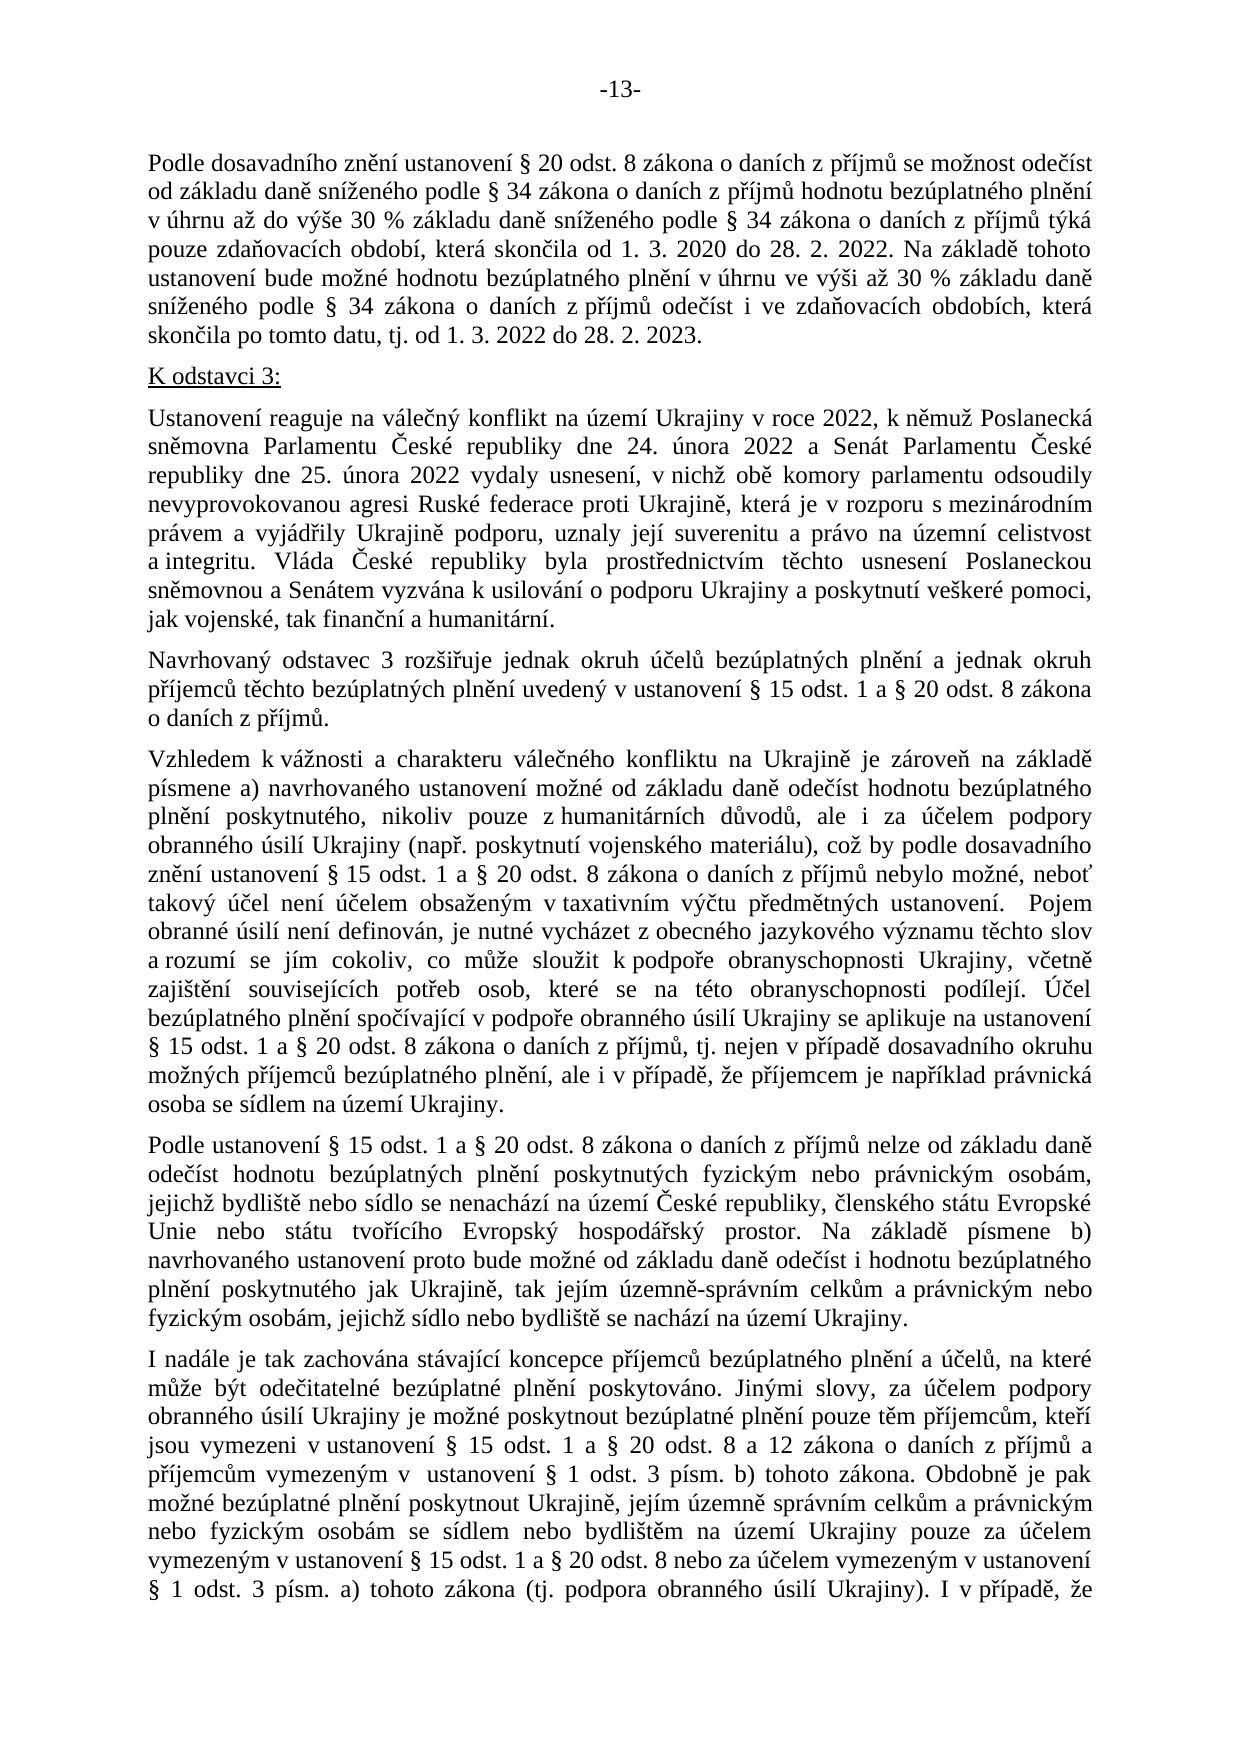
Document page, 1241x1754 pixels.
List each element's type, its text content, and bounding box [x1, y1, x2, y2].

text Ustanovení reaguje na válečný konflikt na území Ukrajiny v roce 2022, k němuž Poslanecká sněmovna Parlamentu České republiky dne 24. února 2022 a Senát Parlamentu České republiky dne 25. února 2022 vydaly usnesení, v nichž obě komory parlamentu odsoudily nevyprovokovanou agresi Ruské federace proti Ukrajině, která je v rozporu s mezinárodním právem a vyjádřily Ukrajině podporu, uznaly její suverenitu a právo na územní celistvost a integritu. Vláda České republiky byla prostřednictvím těchto usnesení Poslaneckou sněmovnou a Senátem vyzvána k usilování o podporu Ukrajiny a poskytnutí veškeré pomoci, jak vojenské, tak finanční a humanitární. [148, 403, 1093, 633]
text K odstavci 3: [148, 361, 1093, 390]
text Vzhledem k vážnosti a charakteru válečného konfliktu na Ukrajině je zároveň na základě písmene a) navrhovaného ustanovení možné od základu daně odečíst hodnotu bezúplatného plnění poskytnutého, nikoliv pouze z humanitárních důvodů, ale i za účelem podpory obranného úsilí Ukrajiny (např. poskytnutí vojenského materiálu), což by podle dosavadního znění ustanovení § 15 odst. 1 a § 20 odst. 8 zákona o daních z příjmů nebylo možné, neboť takový účel není účelem obsaženým v taxativním výčtu předmětných ustanovení. Pojem obranné úsilí není definován, je nutné vycházet z obecného jazykového významu těchto slov a rozumí se jím cokoliv, co může sloužit k podpoře obranyschopnosti Ukrajiny, včetně zajištění souvisejících potřeb osob, které se na této obranyschopnosti podílejí. Účel bezúplatného plnění spočívající v podpoře obranného úsilí Ukrajiny se aplikuje na ustanovení § 15 odst. 1 a § 20 odst. 8 zákona o daních z příjmů, tj. nejen v případě dosavadního okruhu možných příjemců bezúplatného plnění, ale i v případě, že příjemcem je například právnická osoba se sídlem na území Ukrajiny. [148, 744, 1093, 1118]
text Navrhovaný odstavec 3 rozšiřuje jednak okruh účelů bezúplatných plnění a jednak okruh příjemců těchto bezúplatných plnění uvedený v ustanovení § 15 odst. 1 a § 20 odst. 8 zákona o daních z příjmů. [148, 645, 1093, 731]
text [148, 1344, 1093, 1603]
text Podle dosavadního znění ustanovení § 20 odst. 8 zákona o daních z příjmů se možnost odečíst od základu daně sníženého podle § 34 zákona o daních z příjmů hodnotu bezúplatného plnění v úhrnu až do výše 30 % základu daně sníženého podle § 34 zákona o daních z příjmů týká pouze zdaňovacích období, která skončila od 1. 3. 2020 do 28. 2. 2022. Na základě tohoto ustanovení bude možné hodnotu bezúplatného plnění v úhrnu ve výši až 30 % základu daně sníženého podle § 34 zákona o daních z příjmů odečíst i ve zdaňovacích obdobích, která skončila po tomto datu, tj. od 1. 3. 2022 do 28. 2. 2023. [148, 148, 1093, 349]
text Podle ustanovení § 15 odst. 1 a § 20 odst. 8 zákona o daních z příjmů nelze od základu daně odečíst hodnotu bezúplatných plnění poskytnutých fyzickým nebo právnickým osobám, jejichž bydliště nebo sídlo se nenachází na území České republiky, členského státu Evropské Unie nebo státu tvořícího Evropský hospodářský prostor. Na základě písmene b) navrhovaného ustanovení proto bude možné od základu daně odečíst i hodnotu bezúplatného plnění poskytnutého jak Ukrajině, tak jejím územně-správním celkům a právnickým nebo fyzickým osobám, jejichž sídlo nebo bydliště se nachází na území Ukrajiny. [148, 1130, 1093, 1331]
